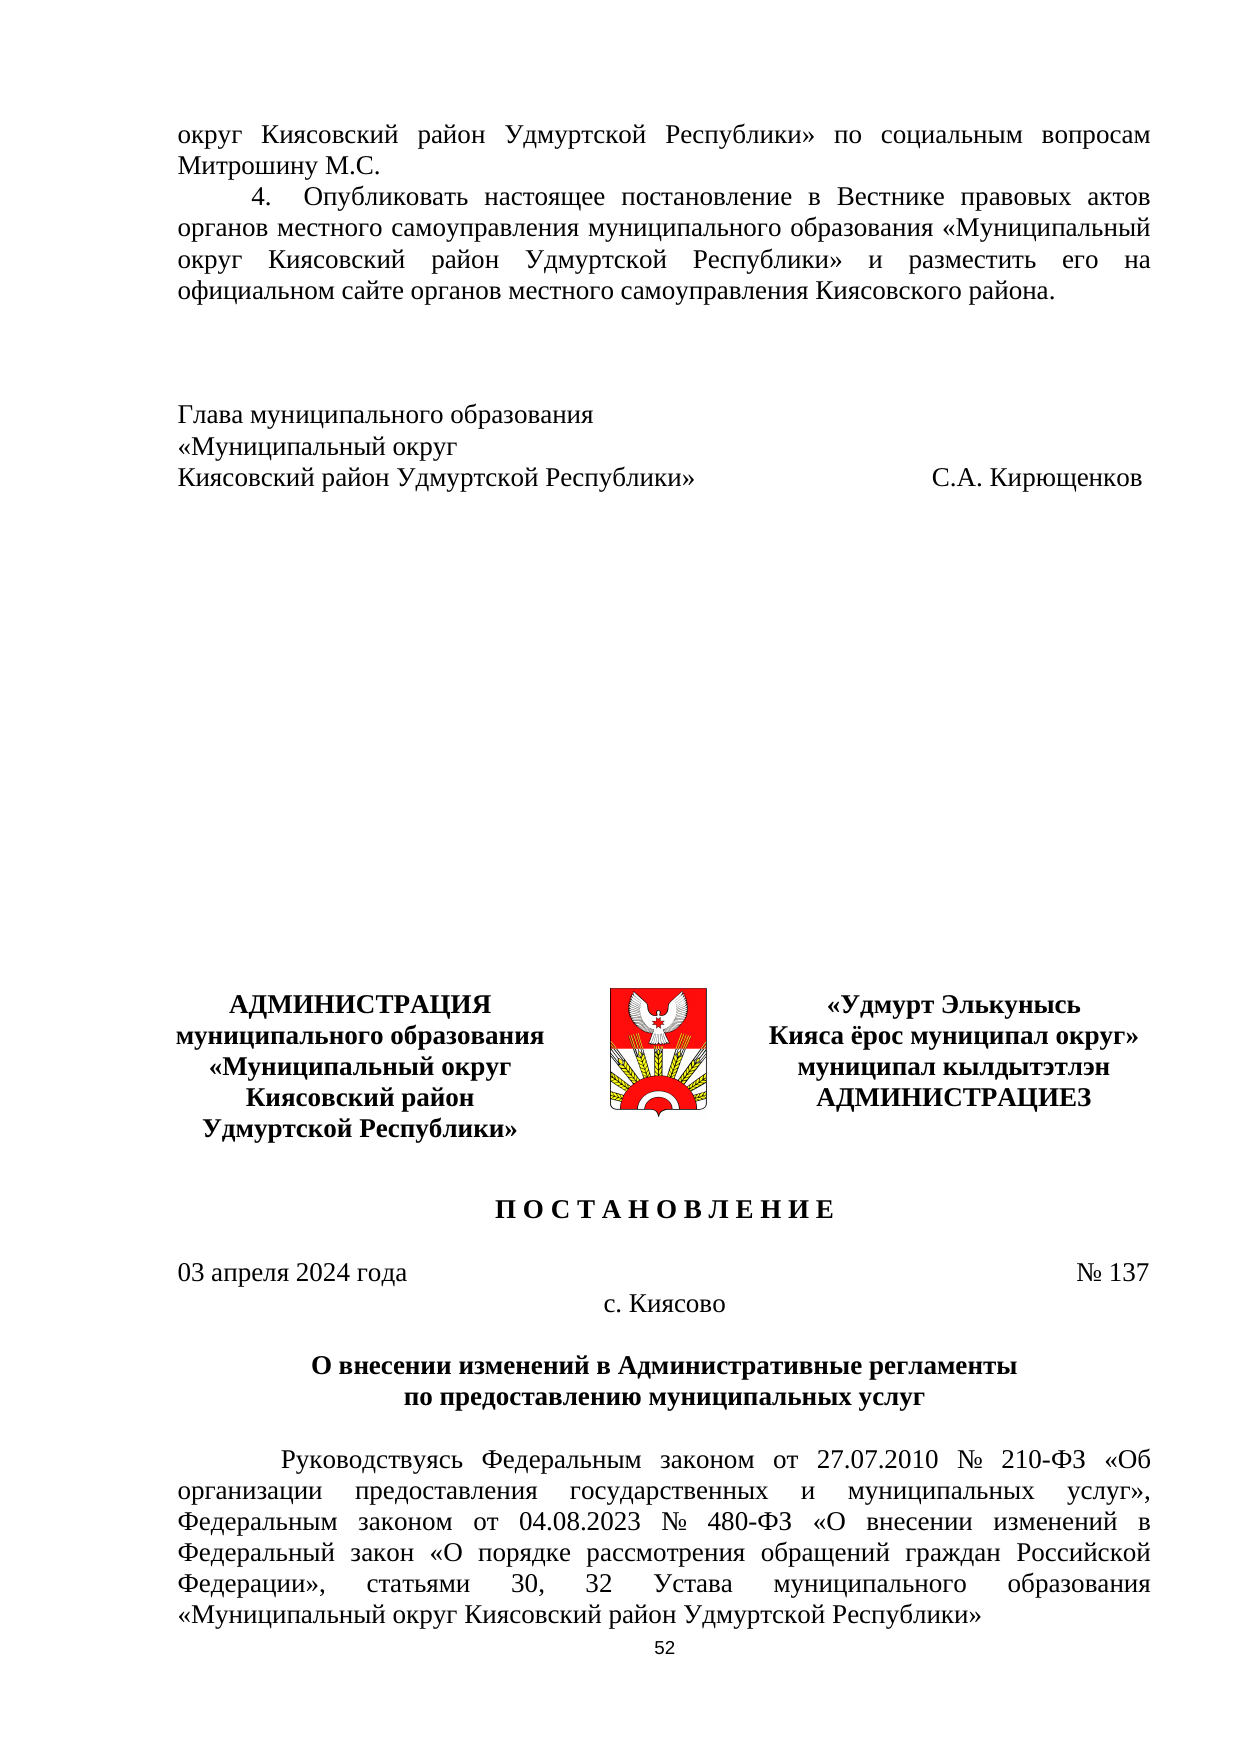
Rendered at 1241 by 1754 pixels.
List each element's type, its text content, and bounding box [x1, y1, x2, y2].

picture [608, 985, 709, 1118]
text по предоставлению муниципальных услуг [177, 1380, 1152, 1412]
list Опубликовать настоящее постановление в Вестнике правовых актов органов местного самоуправления муниципального образования «Муниципальный округ Киясовский район Удмуртской Республики» и разместить его на официальном сайте органов местного самоуправления Киясовского района. [177, 180, 1152, 305]
text Руководствуясь Федеральным законом от 27.07.2010 № 210-ФЗ «Об организации предоставления государственных и муниципальных услуг», Федеральным законом от 04.08.2023 № 480-ФЗ «О внесении изменений в Федеральный закон «О порядке рассмотрения обращений граждан Российской Федерации», статьями 30, 32 Устава муниципального образования «Муниципальный округ Киясовский район Удмуртской Республики» [177, 1443, 1152, 1629]
text Киясовский район Удмуртской Республики» С.А. Кирющенков [177, 461, 1152, 492]
text П О С Т А Н О В Л Е Н И Е [177, 1193, 1152, 1225]
text Глава муниципального образования [177, 398, 1152, 429]
text с. Киясово [177, 1287, 1152, 1318]
text О внесении изменений в Административные регламенты [177, 1349, 1152, 1380]
text 03 апреля 2024 года № 137 [177, 1256, 1152, 1287]
text «Муниципальный округ [177, 429, 1152, 461]
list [177, 118, 1152, 180]
